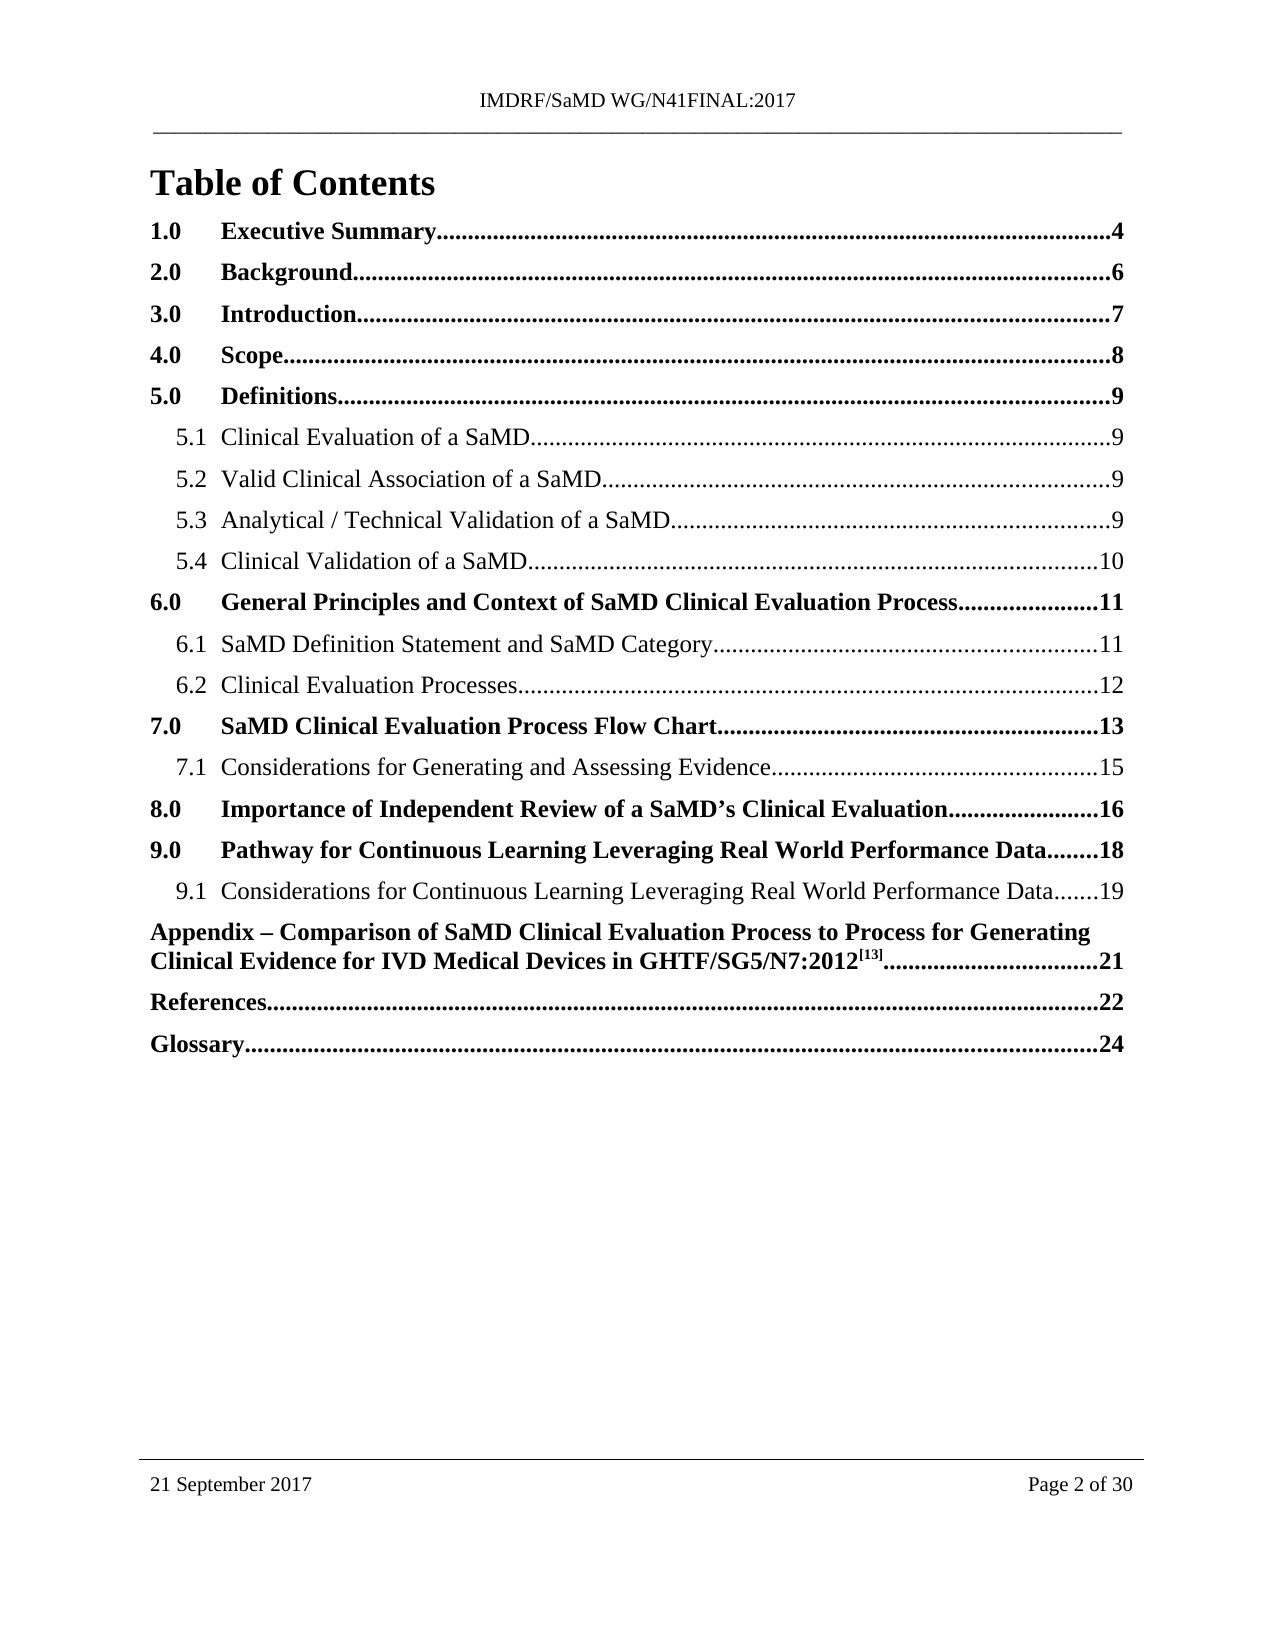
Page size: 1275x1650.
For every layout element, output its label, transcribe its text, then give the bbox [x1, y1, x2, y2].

text 9.1 Considerations for Continuous Learning Leveraging Real World Performance Data 19 [176, 876, 1080, 905]
text 5.1 Clinical Evaluation of a SaMD 9 [176, 422, 1080, 451]
text 6.1 SaMD Definition Statement and SaMD Category 11 [176, 629, 1080, 657]
text 4.0 Scope 8 [150, 340, 1125, 369]
text Appendix – Comparison of SaMD Clinical Evaluation Process to Process for Generating Clinical Evidence for IVD Medical Devices in GHTF/SG5/N7:2012[13] 21 [150, 917, 1125, 975]
text 5.4 Clinical Validation of a SaMD 10 [176, 546, 1080, 575]
text 7.0 SaMD Clinical Evaluation Process Flow Chart 13 [150, 711, 1125, 740]
text 2.0 Background 6 [150, 257, 1125, 286]
text 7.1 Considerations for Generating and Assessing Evidence 15 [176, 752, 1080, 781]
text 8.0 Importance of Independent Review of a SaMD’s Clinical Evaluation 16 [150, 794, 1125, 822]
text 9.0 Pathway for Continuous Learning Leveraging Real World Performance Data 18 [150, 835, 1125, 864]
text 5.0 Definitions 9 [150, 381, 1125, 410]
text 3.0 Introduction 7 [150, 299, 1125, 327]
text 1.0 Executive Summary 4 [150, 216, 1125, 245]
text References 22 [150, 987, 1125, 1016]
text 5.2 Valid Clinical Association of a SaMD 9 [176, 464, 1080, 492]
text 6.2 Clinical Evaluation Processes 12 [176, 670, 1080, 699]
text Table of Contents [150, 161, 1125, 204]
text 6.0 General Principles and Context of SaMD Clinical Evaluation Process 11 [150, 587, 1125, 616]
text 5.3 Analytical / Technical Validation of a SaMD 9 [176, 505, 1080, 534]
text Glossary 24 [150, 1029, 1125, 1057]
